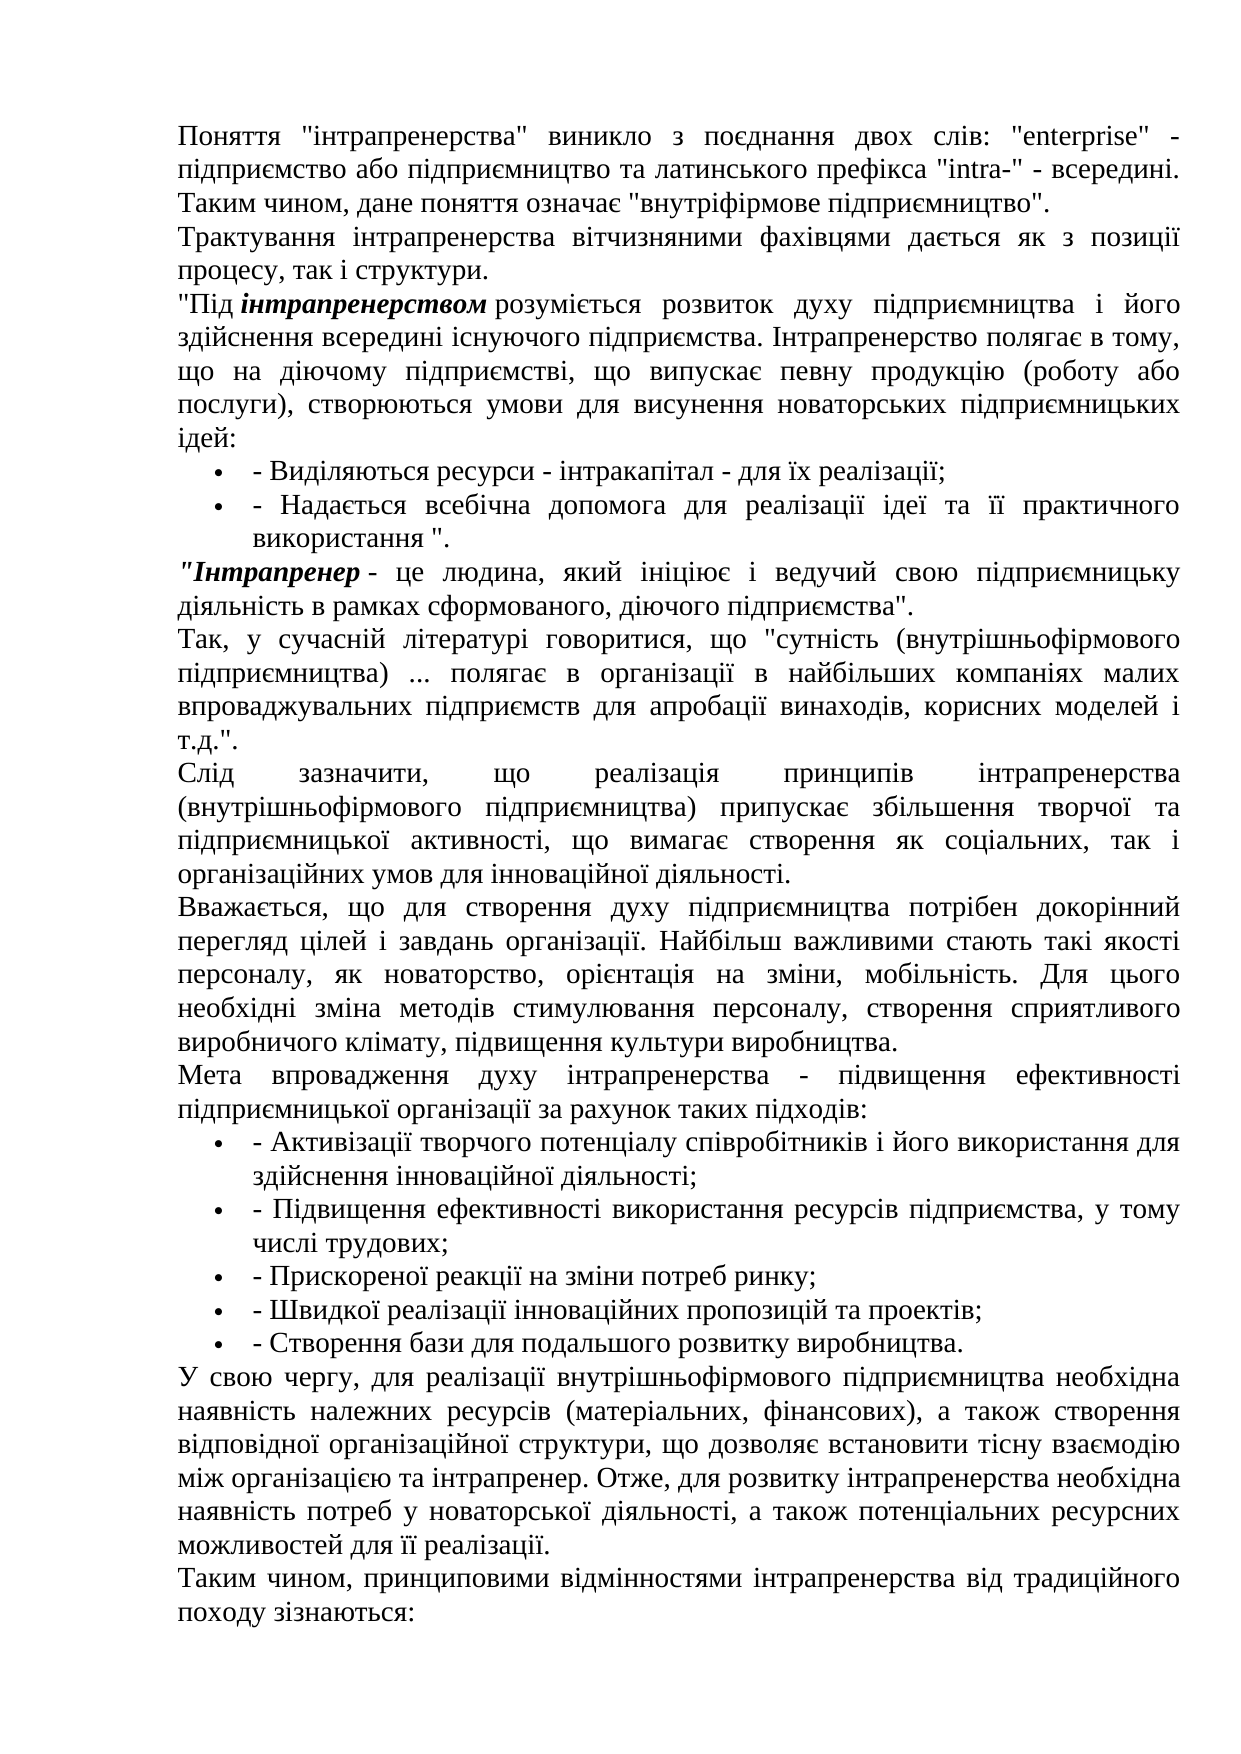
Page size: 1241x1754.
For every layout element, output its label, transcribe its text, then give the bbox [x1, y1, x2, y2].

text Поняття "інтрапренерства" виникло з поєднання двох слів: "enterprise" - підприємство або підприємництво та латинського префікса "intra-" - всередині. Таким чином, дане поняття означає "внутріфірмове підприємництво". [177, 118, 1181, 219]
text Трактування інтрапренерства вітчизняними фахівцями дається як з позиції процесу, так і структури. [177, 219, 1181, 286]
list - Створення бази для подальшого розвитку виробництва. [215, 1326, 1181, 1359]
text Мета впровадження духу інтрапренерства - підвищення ефективності підприємницької організації за рахунок таких підходів: [177, 1057, 1181, 1124]
list - Швидкої реалізації інноваційних пропозицій та проектів; [215, 1292, 1181, 1326]
text У свою чергу, для реалізації внутрішньофірмового підприємництва необхідна наявність належних ресурсів (матеріальних, фінансових), а також створення відповідної організаційної структури, що дозволяє встановити тісну взаємодію між організацією та інтрапренер. Отже, для розвитку інтрапренерства необхідна наявність потреб у новаторської діяльності, а також потенціальних ресурсних можливостей для її реалізації. [177, 1359, 1181, 1560]
text Слід зазначити, що реалізація принципів інтрапренерства (внутрішньофірмового підприємництва) припускає збільшення творчої та підприємницької активності, що вимагає створення як соціальних, так і організаційних умов для інноваційної діяльності. [177, 755, 1181, 889]
list - Прискореної реакції на зміни потреб ринку; [215, 1258, 1181, 1292]
text Так, у сучасній літературі говоритися, що "сутність (внутрішньофірмового підприємництва) ... полягає в організації в найбільших компаніях малих впроваджувальних підприємств для апробації винаходів, корисних моделей і т.д.". [177, 621, 1181, 755]
text Вважається, що для створення духу підприємництва потрібен докорінний перегляд цілей і завдань організації. Найбільш важливими стають такі якості персоналу, як новаторство, орієнтація на зміни, мобільність. Для цього необхідні зміна методів стимулювання персоналу, створення сприятливого виробничого клімату, підвищення культури виробництва. [177, 889, 1181, 1057]
text Таким чином, принциповими відмінностями інтрапренерства від традиційного походу зізнаються: [177, 1560, 1181, 1627]
list - Активізації творчого потенціалу співробітників і його використання для здійснення інноваційної діяльності; [215, 1124, 1181, 1191]
list - Підвищення ефективності використання ресурсів підприємства, у тому числі трудових; [215, 1191, 1181, 1258]
list - Надається всебічна допомога для реалізації ідеї та її практичного використання ". [215, 487, 1181, 554]
list - Виділяються ресурси - інтракапітал - для їх реалізації; [215, 453, 1181, 487]
text "Інтрапренер - це людина, який ініціює і ведучий свою підприємницьку діяльність в рамках сформованого, діючого підприємства". [177, 554, 1181, 621]
text "Під інтрапренерством розуміється розвиток духу підприємництва і його здійснення всередині існуючого підприємства. Інтрапренерство полягає в тому, що на діючому підприємстві, що випускає певну продукцію (роботу або послуги), створюються умови для висунення новаторських підприємницьких ідей: [177, 286, 1181, 453]
